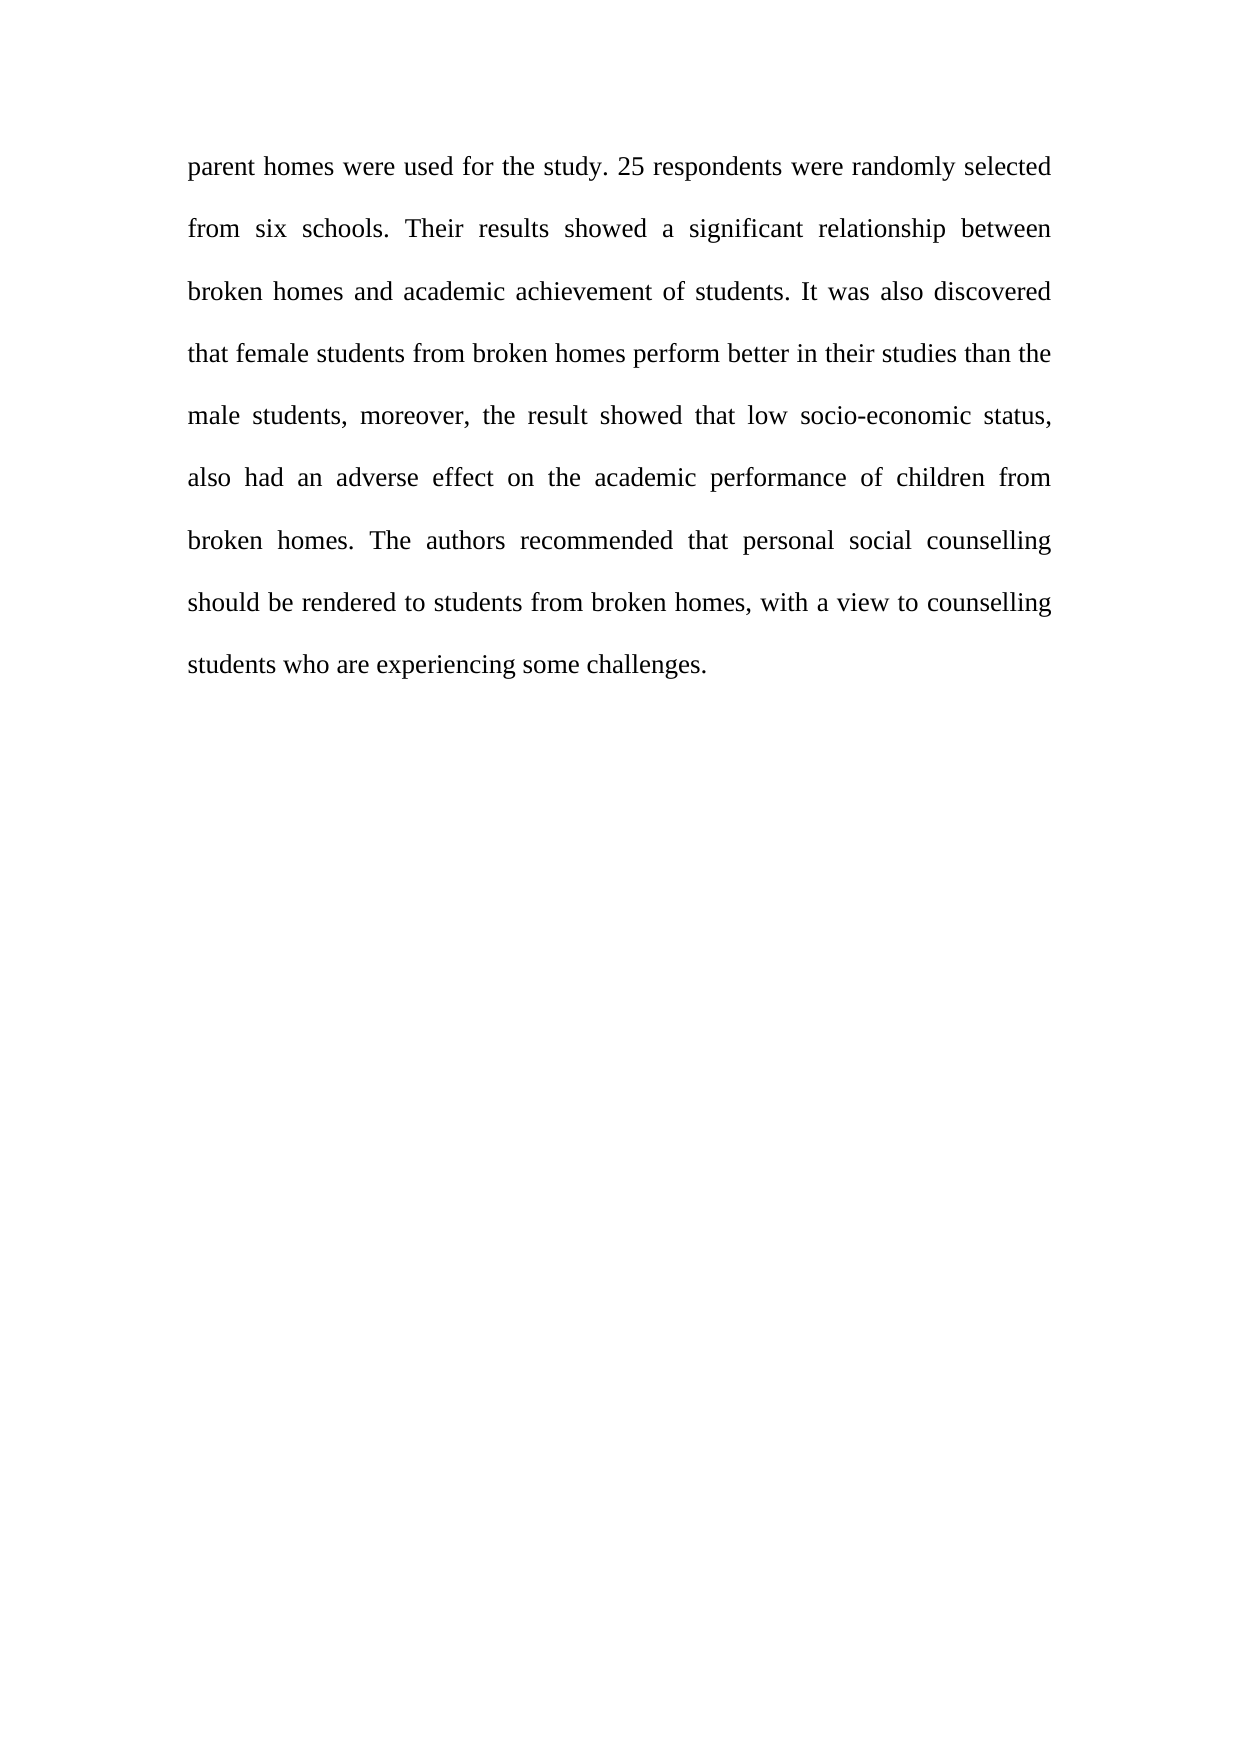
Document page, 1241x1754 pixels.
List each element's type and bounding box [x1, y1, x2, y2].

text [187, 150, 1053, 679]
